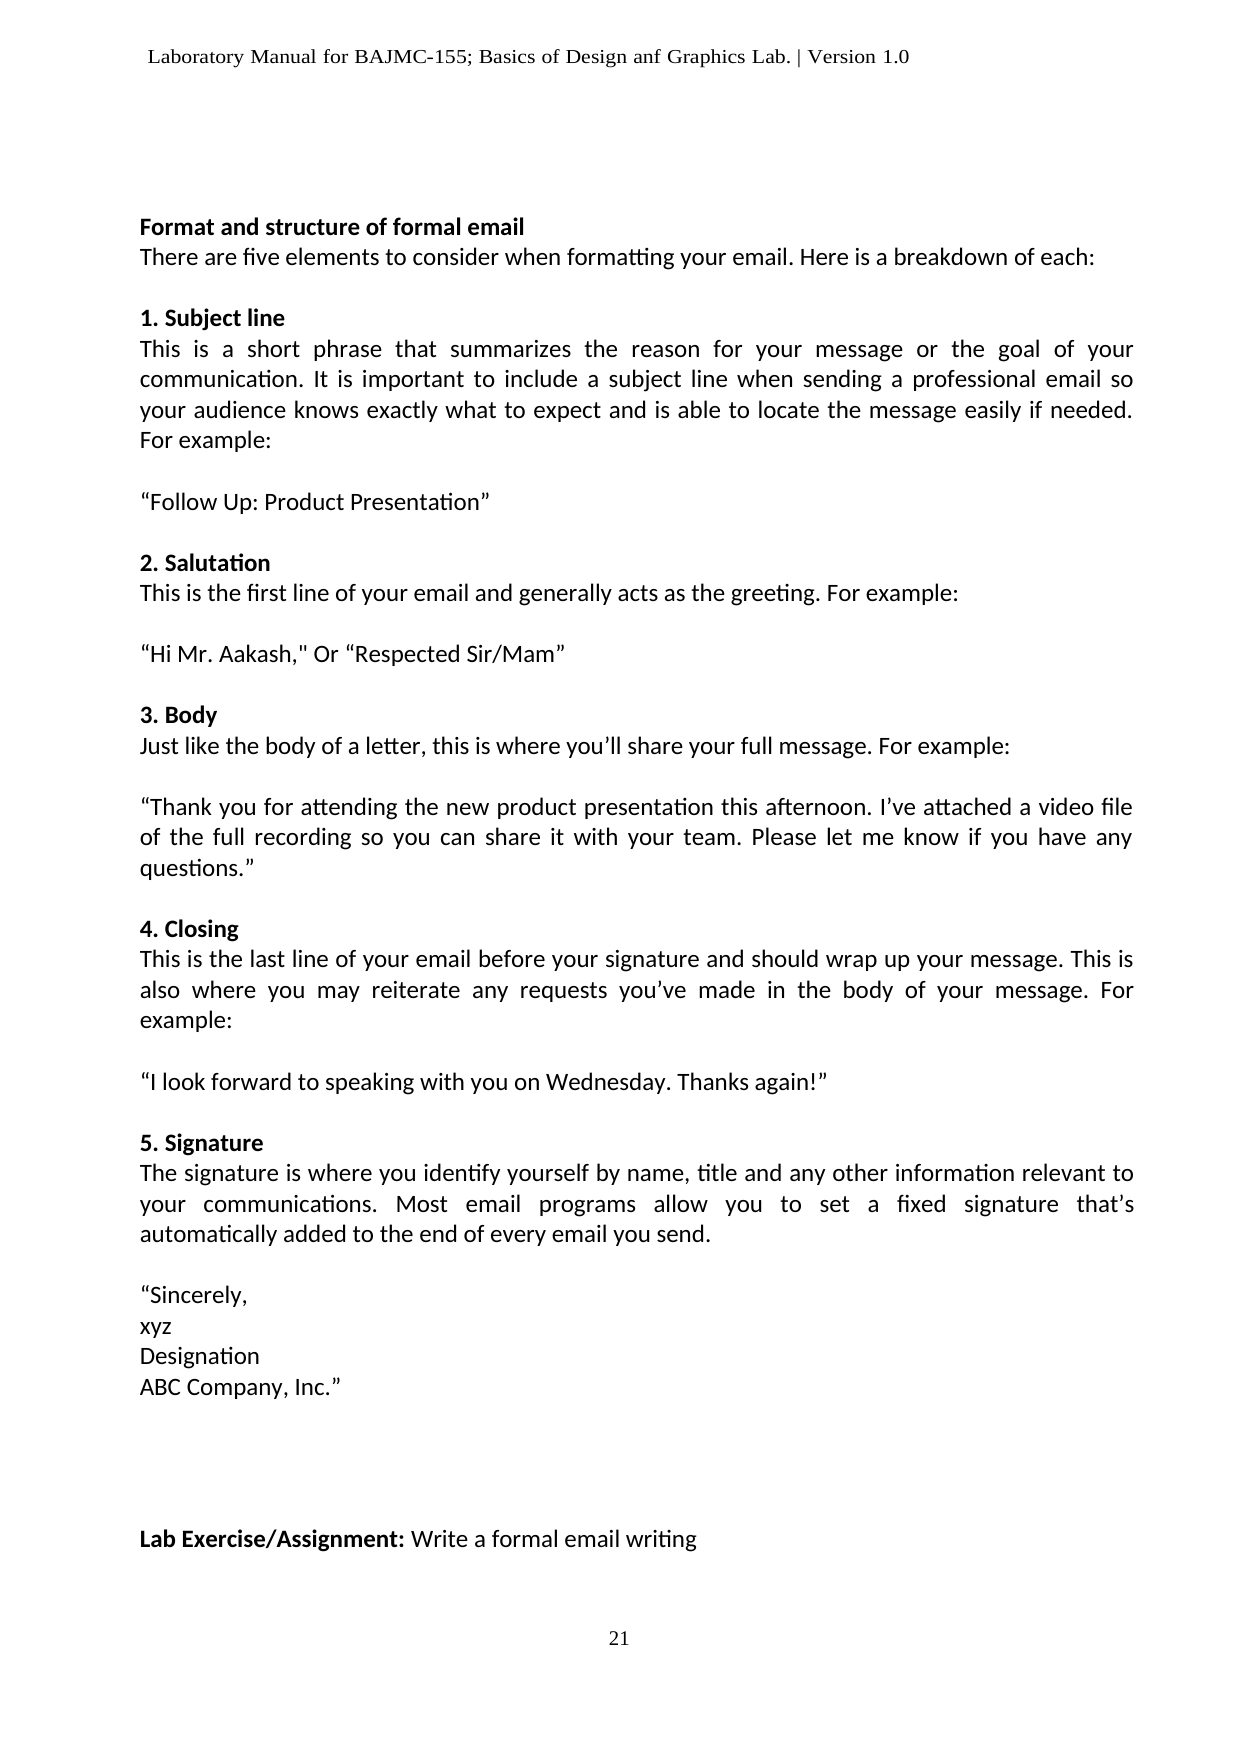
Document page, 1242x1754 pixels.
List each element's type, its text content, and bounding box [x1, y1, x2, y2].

text Designation [139, 1340, 1135, 1371]
text This is the first line of your email and generally acts as the greeting. For example: [139, 577, 1135, 608]
text Lab Exercise/Assignment: Write a formal email writing [139, 1523, 1135, 1554]
text “Sincerely, [139, 1279, 1135, 1310]
text Just like the body of a letter, this is where you’ll share your full message. For example: [139, 730, 1135, 760]
text 5. Signature [139, 1127, 1135, 1157]
text “I look forward to speaking with you on Wednesday. Thanks again!” [139, 1066, 1135, 1096]
text Format and structure of formal email [139, 211, 1135, 242]
text The signature is where you identify yourself by name, title and any other information relevant to your communications. Most email programs allow you to set a fixed signature that’s automatically added to the end of every email you send. [139, 1157, 1135, 1249]
text This is a short phrase that summarizes the reason for your message or the goal of your communication. It is important to include a subject line when sending a professional email so your audience knows exactly what to expect and is able to locate the message easily if needed. For example: [139, 333, 1135, 455]
text “Thank you for attending the new product presentation this afternoon. I’ve attached a video file of the full recording so you can share it with your team. Please let me know if you have any questions.” [139, 791, 1135, 882]
text ABC Company, Inc.” [139, 1371, 1135, 1401]
text 1. Subject line [139, 303, 1135, 333]
text xyz [139, 1310, 1135, 1340]
text “Hi Mr. Aakash," Or “Respected Sir/Mam” [139, 638, 1135, 669]
text This is the last line of your email before your signature and should wrap up your message. This is also where you may reiterate any requests you’ve made in the body of your message. For example: [139, 943, 1135, 1035]
text “Follow Up: Product Presentation” [139, 486, 1135, 516]
text There are five elements to consider when formatting your email. Here is a breakdown of each: [139, 242, 1135, 272]
text 3. Body [139, 699, 1135, 730]
text 4. Closing [139, 913, 1135, 943]
text 2. Salutation [139, 547, 1135, 577]
